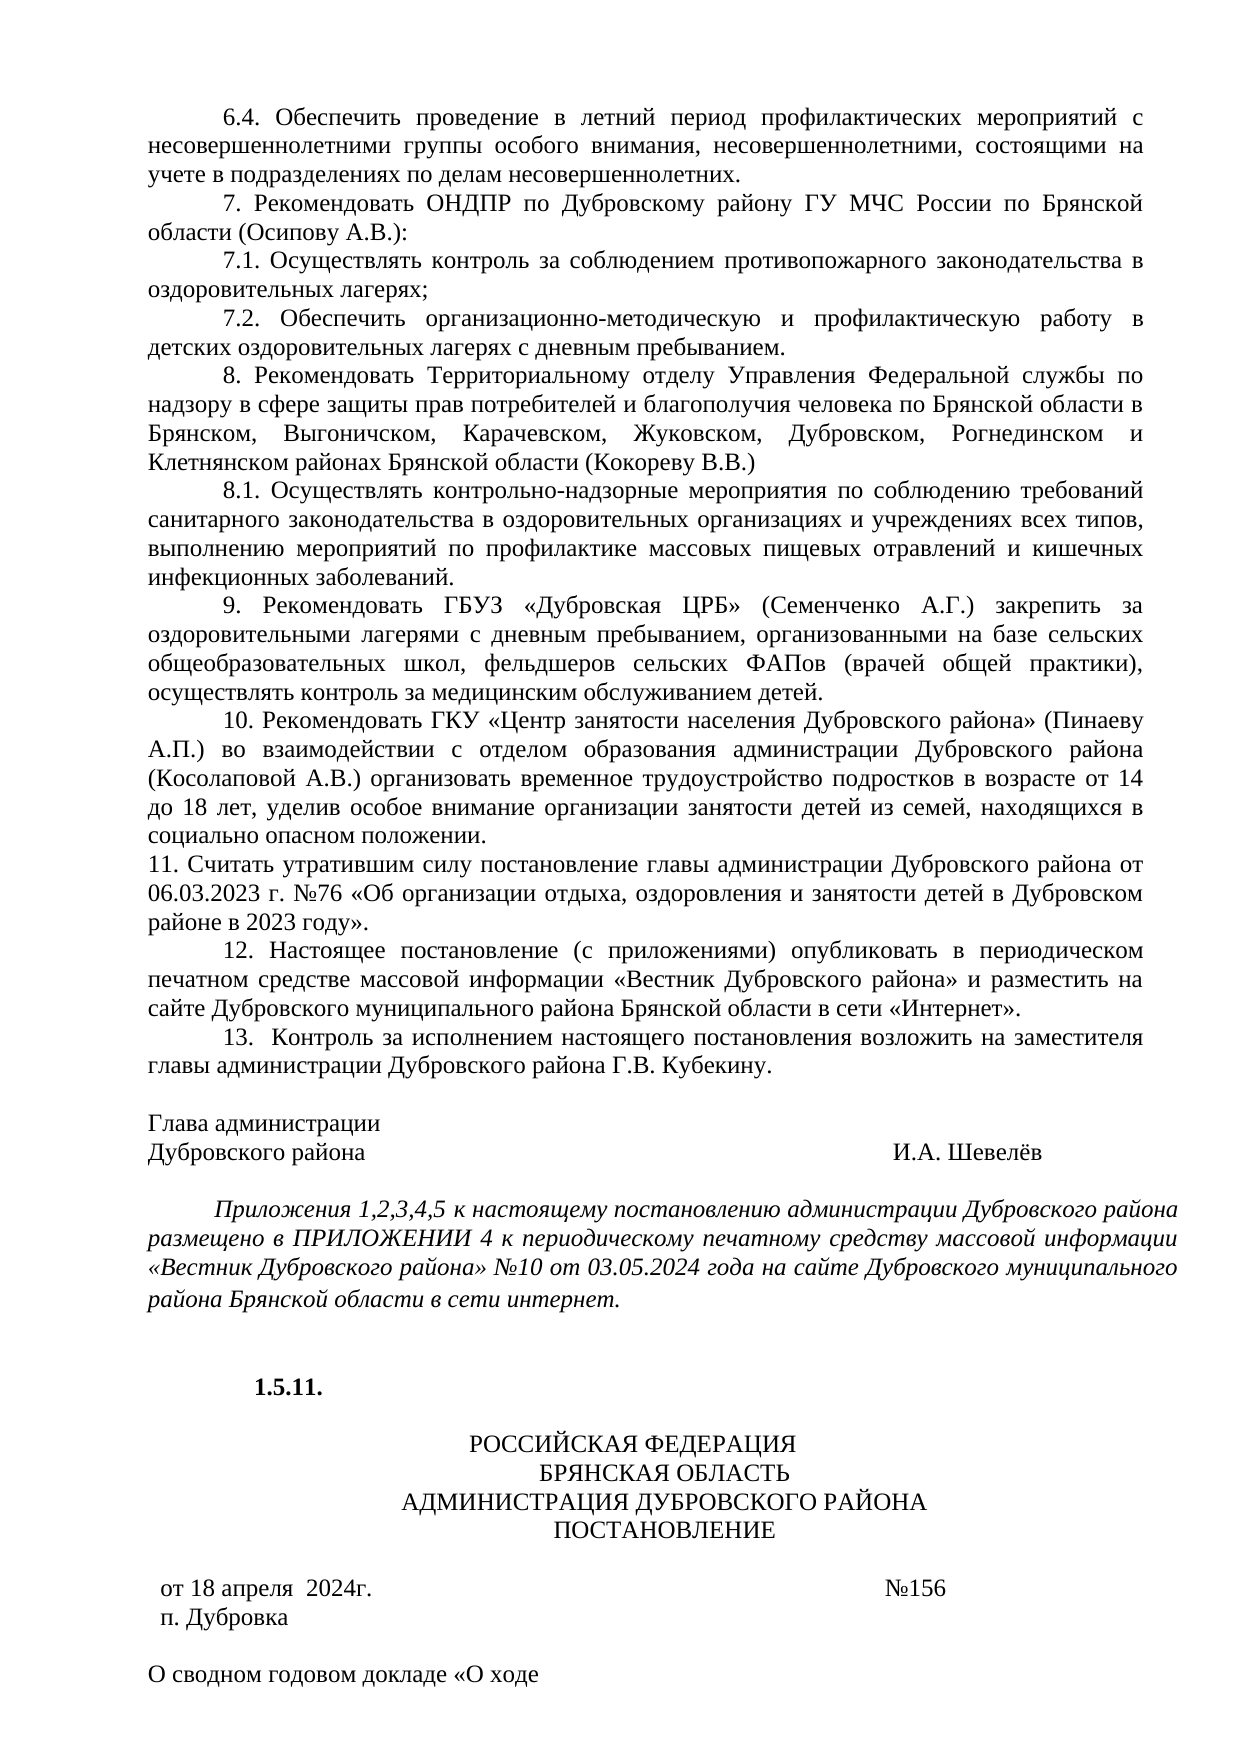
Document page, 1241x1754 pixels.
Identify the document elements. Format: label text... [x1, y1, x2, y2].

text 10. Рекомендовать ГКУ «Центр занятости населения Дубровского района» (Пинаеву А.П.) во взаимодействии с отделом образования администрации Дубровского района (Косолаповой А.В.) организовать временное трудоустройство подростков в возрасте от 14 до 18 лет, уделив особое внимание организации занятости детей из семей, находящихся в социально опасном положении. [148, 706, 1144, 849]
text РОССИЙСКАЯ ФЕДЕРАЦИЯ [295, 1429, 1181, 1458]
text Приложения 1,2,3,4,5 к настоящему постановлению администрации Дубровского района размещено в ПРИЛОЖЕНИИ 4 к периодическому печатному средству массовой информации «Вестник Дубровского района» №10 от 03.05.2024 года на сайте Дубровского муниципального района Брянской области в сети интернет. [148, 1194, 1181, 1314]
text 1.5.11. [148, 1372, 1181, 1400]
text 7.1. Осуществлять контроль за соблюдением противопожарного законодательства в оздоровительных лагерях; [148, 246, 1144, 303]
text Глава администрации [148, 1108, 1144, 1137]
text БРЯНСКАЯ ОБЛАСТЬ [148, 1458, 1181, 1487]
text от 18 апреля 2024г. №156 [148, 1573, 1152, 1602]
text О сводном годовом докладе «О ходе [148, 1659, 769, 1688]
text ПОСТАНОВЛЕНИЕ [148, 1515, 1181, 1544]
text Дубровского района И.А. Шевелёв [148, 1137, 1144, 1166]
text 8.1. Осуществлять контрольно-надзорные мероприятия по соблюдению требований санитарного законодательства в оздоровительных организациях и учреждениях всех типов, выполнению мероприятий по профилактике массовых пищевых отравлений и кишечных инфекционных заболеваний. [148, 476, 1144, 591]
text АДМИНИСТРАЦИЯ ДУБРОВСКОГО РАЙОНА [148, 1487, 1181, 1515]
text 7. Рекомендовать ОНДПР по Дубровскому району ГУ МЧС России по Брянской области (Осипову А.В.): [148, 188, 1144, 246]
text 9. Рекомендовать ГБУЗ «Дубровская ЦРБ» (Семенченко А.Г.) закрепить за оздоровительными лагерями с дневным пребыванием, организованными на базе сельских общеобразовательных школ, фельдшеров сельских ФАПов (врачей общей практики), осуществлять контроль за медицинским обслуживанием детей. [148, 591, 1144, 706]
text 12. Настоящее постановление (с приложениями) опубликовать в периодическом печатном средстве массовой информации «Вестник Дубровского района» и разместить на сайте Дубровского муниципального района Брянской области в сети «Интернет». [148, 936, 1144, 1022]
text 6.4. Обеспечить проведение в летний период профилактических мероприятий с несовершеннолетними группы особого внимания, несовершеннолетними, состоящими на учете в подразделениях по делам несовершеннолетних. [148, 102, 1144, 188]
text 7.2. Обеспечить организационно-методическую и профилактическую работу в детских оздоровительных лагерях с дневным пребыванием. [148, 303, 1144, 361]
text п. Дубровка [148, 1602, 1152, 1630]
text 11. Считать утратившим силу постановление главы администрации Дубровского района от 06.03.2023 г. №76 «Об организации отдыха, оздоровления и занятости детей в Дубровском районе в 2023 году». [148, 849, 1144, 936]
text 8. Рекомендовать Территориальному отделу Управления Федеральной службы по надзору в сфере защиты прав потребителей и благополучия человека по Брянской области в Брянском, Выгоничском, Карачевском, Жуковском, Дубровском, Рогнединском и Клетнянском районах Брянской области (Кокореву В.В.) [148, 361, 1144, 476]
text 13. Контроль за исполнением настоящего постановления возложить на заместителя главы администрации Дубровского района Г.В. Кубекину. [148, 1022, 1144, 1079]
